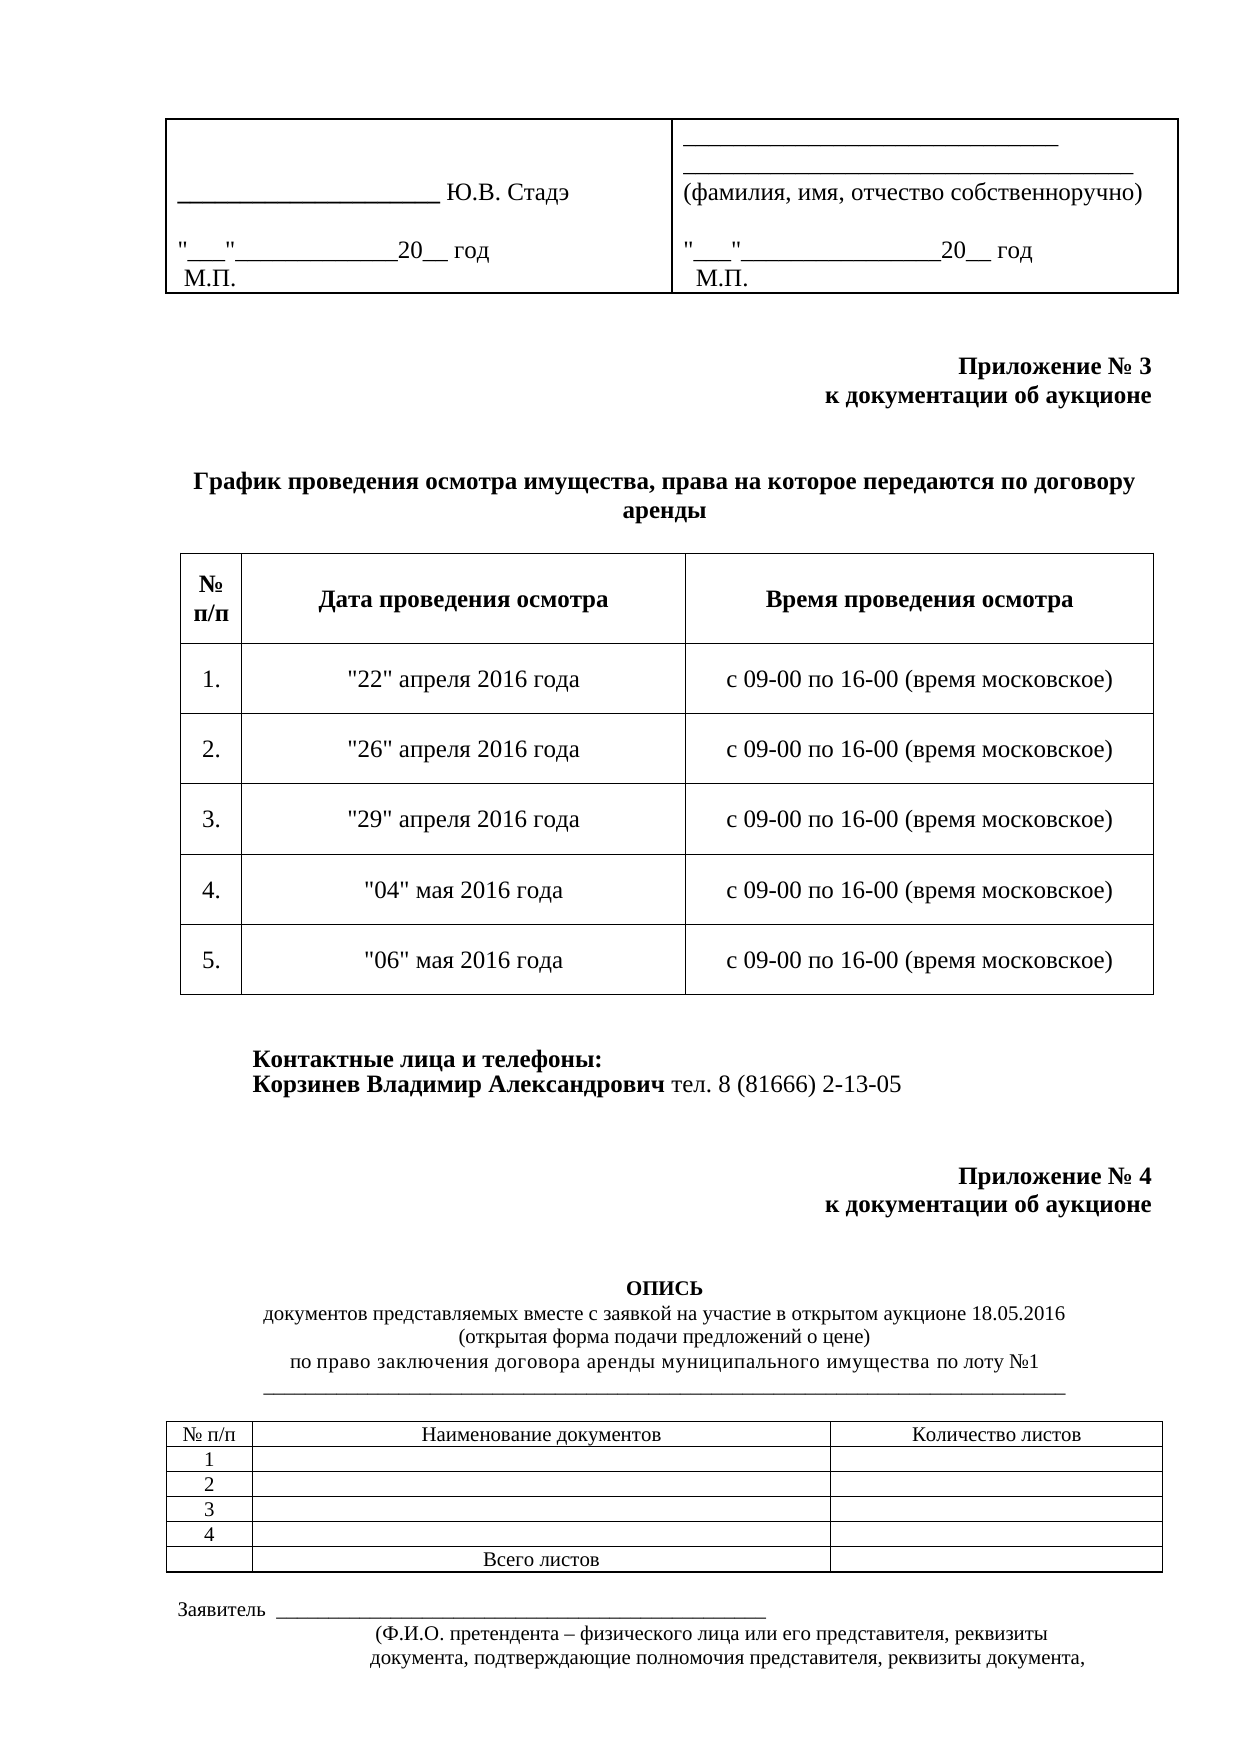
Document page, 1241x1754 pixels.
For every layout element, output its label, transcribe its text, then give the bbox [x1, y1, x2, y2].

table_header № п/п [167, 1422, 252, 1446]
table_header Дата проведения осмотра [242, 554, 685, 642]
text по право заключения договора аренды муниципального имущества по лоту №1 _____________________________________________________________________________ [177, 1348, 1152, 1397]
table_cell с 09-00 по 16-00 (время московское) [686, 925, 1153, 994]
text документа, подтверждающие полномочия представителя, реквизиты документа, [177, 1644, 1152, 1669]
table_cell [831, 1447, 1162, 1471]
text График проведения осмотра имущества, права на которое передаются по договору аренды [177, 466, 1152, 524]
table_header № п/п [181, 554, 241, 642]
table_cell [253, 1447, 830, 1471]
table_cell [167, 1547, 252, 1571]
table_cell 5. [181, 925, 241, 994]
table_cell [831, 1547, 1162, 1571]
table_cell "26" апреля 2016 года [242, 714, 685, 783]
table_cell [831, 1472, 1162, 1496]
table_cell 3. [181, 784, 241, 853]
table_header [673, 120, 1177, 292]
text Заявитель _______________________________________________ [177, 1596, 1152, 1621]
table_cell 1. [181, 644, 241, 713]
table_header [167, 120, 671, 292]
text к документации об аукционе [177, 380, 1152, 409]
table_cell 3 [167, 1497, 252, 1521]
text Приложение № 4 [177, 1161, 1152, 1189]
table_cell 4 [167, 1522, 252, 1546]
text Контактные лица и телефоны: [177, 1048, 1152, 1073]
table_cell с 09-00 по 16-00 (время московское) [686, 714, 1153, 783]
table_cell [253, 1497, 830, 1521]
table_cell [831, 1522, 1162, 1546]
table_cell 2 [167, 1472, 252, 1496]
text документов представляемых вместе с заявкой на участие в открытом аукционе 18.05.2016 [177, 1300, 1152, 1324]
table_header Время проведения осмотра [686, 554, 1153, 642]
text к документации об аукционе [177, 1189, 1152, 1218]
text Корзинев Владимир Александрович тел. 8 (81666) 2-13-05 [177, 1073, 1152, 1098]
table_cell [253, 1472, 830, 1496]
table_cell "22" апреля 2016 года [242, 644, 685, 713]
table_cell [831, 1497, 1162, 1521]
table_cell 4. [181, 855, 241, 924]
table_cell 2. [181, 714, 241, 783]
table_cell с 09-00 по 16-00 (время московское) [686, 644, 1153, 713]
table_header Наименование документов [253, 1422, 830, 1446]
table_cell "06" мая 2016 года [242, 925, 685, 994]
table_cell "04" мая 2016 года [242, 855, 685, 924]
text Приложение № 3 [177, 351, 1152, 380]
table_cell Всего листов [253, 1547, 830, 1571]
text ОПИСЬ [177, 1276, 1152, 1300]
table_cell 1 [167, 1447, 252, 1471]
table_cell с 09-00 по 16-00 (время московское) [686, 855, 1153, 924]
table_header Количество листов [831, 1422, 1162, 1446]
text (открытая форма подачи предложений о цене) [177, 1324, 1152, 1348]
table_cell с 09-00 по 16-00 (время московское) [686, 784, 1153, 853]
text (Ф.И.О. претендента – физического лица или его представителя, реквизиты [177, 1621, 1152, 1644]
table_cell [253, 1522, 830, 1546]
table_cell "29" апреля 2016 года [242, 784, 685, 853]
